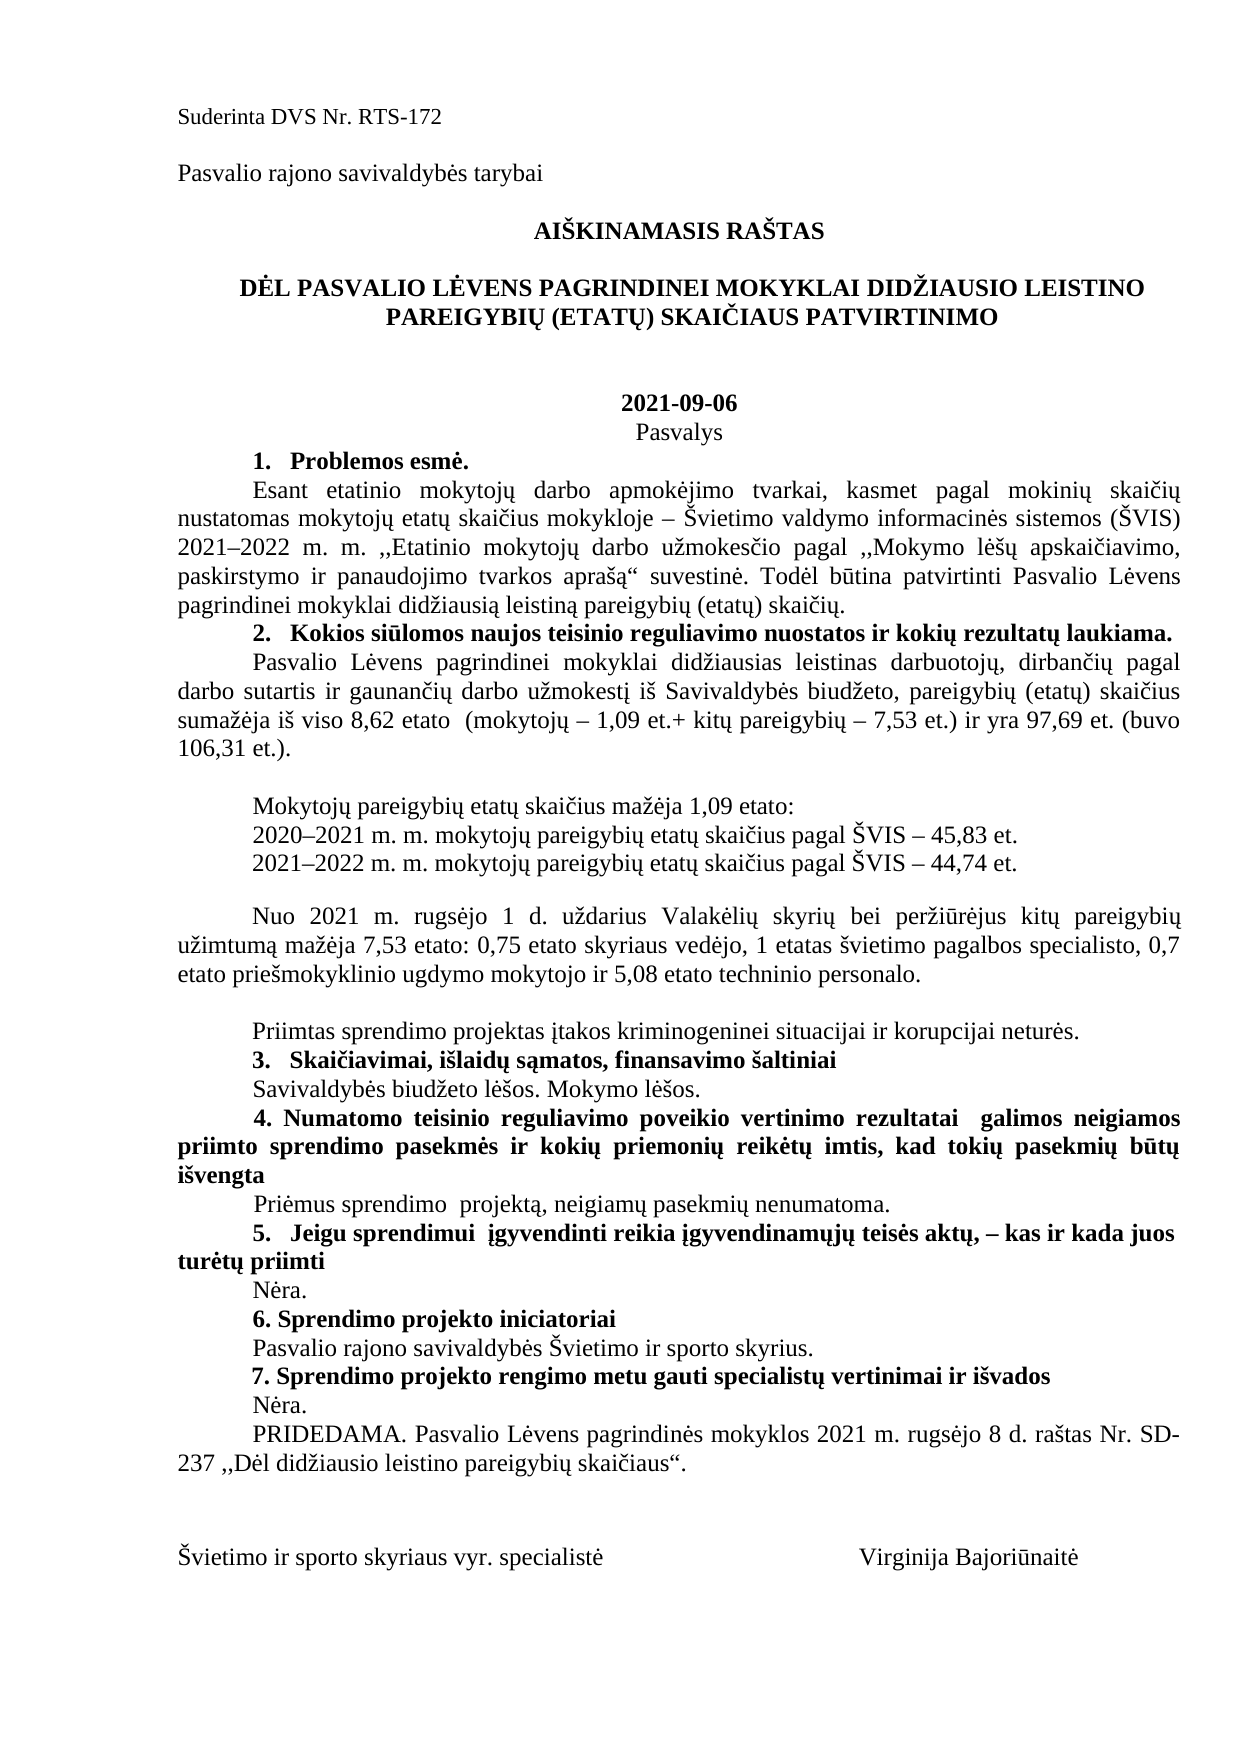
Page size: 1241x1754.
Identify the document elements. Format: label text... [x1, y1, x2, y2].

text Savivaldybės biudžeto lėšos. Mokymo lėšos. [177, 1074, 1181, 1103]
text turėtų priimti [177, 1246, 1181, 1275]
text Pasvalio rajono savivaldybės Švietimo ir sporto skyrius. [177, 1333, 1181, 1361]
list Kokios siūlomos naujos teisinio reguliavimo nuostatos ir kokių rezultatų laukiama. [252, 618, 1181, 647]
text Pasvalio rajono savivaldybės tarybai [177, 158, 1181, 187]
list 2020–2021 m. m. mokytojų pareigybių etatų skaičius pagal ŠVIS – 45,83 et. [177, 820, 1181, 848]
list Nuo 2021 m. rugsėjo 1 d. uždarius Valakėlių skyrių bei peržiūrėjus kitų pareigybių užimtumą mažėja 7,53 etato: 0,75 etato skyriaus vedėjo, 1 etatas švietimo pagalbos specialisto, 0,7 etato priešmokyklinio ugdymo mokytojo ir 5,08 etato techninio personalo. [177, 901, 1181, 988]
list 7. Sprendimo projekto rengimo metu gauti specialistų vertinimai ir išvados [251, 1361, 1181, 1390]
text Priimtas sprendimo projektas įtakos kriminogeninei situacijai ir korupcijai neturės. [177, 1016, 1181, 1045]
text AIŠKINAMASIS RAŠTAS [177, 216, 1181, 245]
table_header dėl pasvalio Lėvens PAGRINDINEI MOKYKLAI didžiausio leistino pareigybių (etatų) skaičiaus patvirtinimo [177, 274, 1207, 331]
text Pasvalys [177, 417, 1181, 446]
text 6. Sprendimo projekto iniciatoriai [177, 1304, 1181, 1333]
text Nėra. [252, 1390, 1181, 1419]
list 2021–2022 m. m. mokytojų pareigybių etatų skaičius pagal ŠVIS – 44,74 et. [177, 848, 1181, 877]
list Problemos esmė. [252, 446, 1181, 475]
list Jeigu sprendimui įgyvendinti reikia įgyvendinamųjų teisės aktų, – kas ir kada juos [252, 1218, 1181, 1246]
text PRIDEDAMA. Pasvalio Lėvens pagrindinės mokyklos 2021 m. rugsėjo 8 d. raštas Nr. SD-237 ,,Dėl didžiausio leistino pareigybių skaičiaus“. [177, 1419, 1181, 1476]
text 2021-09-06 [177, 388, 1181, 417]
text Priėmus sprendimo projektą, neigiamų pasekmių nenumatoma. [177, 1189, 1181, 1218]
list Mokytojų pareigybių etatų skaičius mažėja 1,09 etato: [177, 791, 1181, 820]
list Skaičiavimai, išlaidų sąmatos, finansavimo šaltiniai [252, 1045, 1181, 1074]
text 4. Numatomo teisinio reguliavimo poveikio vertinimo rezultatai galimos neigiamos priimto sprendimo pasekmės ir kokių priemonių reikėtų imtis, kad tokių pasekmių būtų išvengta [177, 1103, 1181, 1189]
text Suderinta DVS Nr. RTS-172 [177, 103, 1181, 130]
text Nėra. [177, 1275, 1181, 1304]
text Švietimo ir sporto skyriaus vyr. specialistė Virginija Bajoriūnaitė [177, 1542, 1181, 1571]
text Esant etatinio mokytojų darbo apmokėjimo tvarkai, kasmet pagal mokinių skaičių nustatomas mokytojų etatų skaičius mokykloje – Švietimo valdymo informacinės sistemos (ŠVIS) 2021–2022 m. m. ,,Etatinio mokytojų darbo užmokesčio pagal ,,Mokymo lėšų apskaičiavimo, paskirstymo ir panaudojimo tvarkos aprašą“ suvestinė. Todėl būtina patvirtinti Pasvalio Lėvens pagrindinei mokyklai didžiausią leistiną pareigybių (etatų) skaičių. [177, 475, 1181, 618]
list Pasvalio Lėvens pagrindinei mokyklai didžiausias leistinas darbuotojų, dirbančių pagal darbo sutartis ir gaunančių darbo užmokestį iš Savivaldybės biudžeto, pareigybių (etatų) skaičius sumažėja iš viso 8,62 etato (mokytojų – 1,09 et.+ kitų pareigybių – 7,53 et.) ir yra 97,69 et. (buvo 106,31 et.). [177, 647, 1181, 762]
